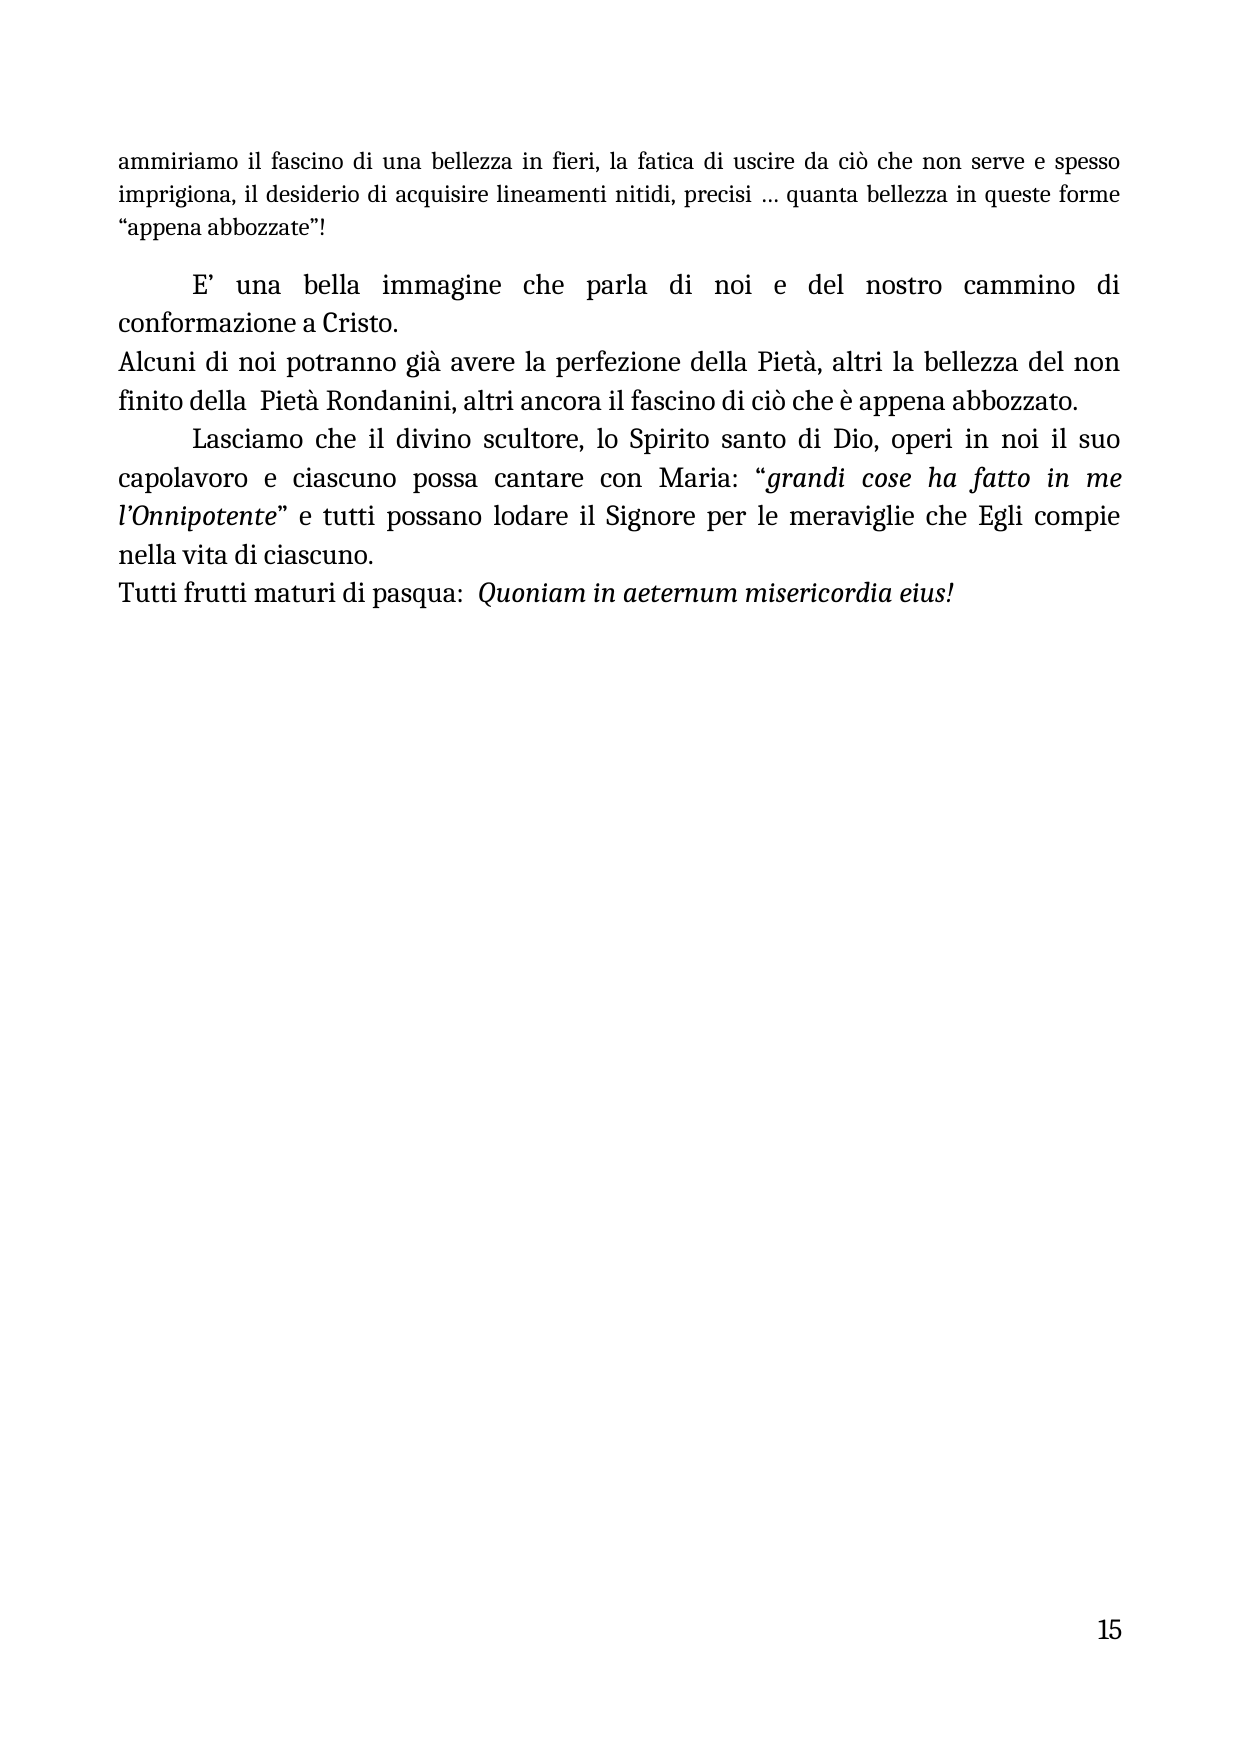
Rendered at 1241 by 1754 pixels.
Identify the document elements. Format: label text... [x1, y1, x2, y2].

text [118, 147, 1122, 242]
text Tutti frutti maturi di pasqua: Quoniam in aeternum misericordia eius! [118, 576, 1122, 610]
text E’ una bella immagine che parla di noi e del nostro cammino di conformazione a Cristo. [118, 268, 1122, 340]
text Lasciamo che il divino scultore, lo Spirito santo di Dio, operi in noi il suo capolavoro e ciascuno possa cantare con Maria: “grandi cose ha fatto in me l’Onnipotente” e tutti possano lodare il Signore per le meraviglie che Egli compie nella vita di ciascuno. [118, 422, 1122, 571]
text Alcuni di noi potranno già avere la perfezione della Pietà, altri la bellezza del non finito della Pietà Rondanini, altri ancora il fascino di ciò che è appena abbozzato. [118, 345, 1122, 417]
